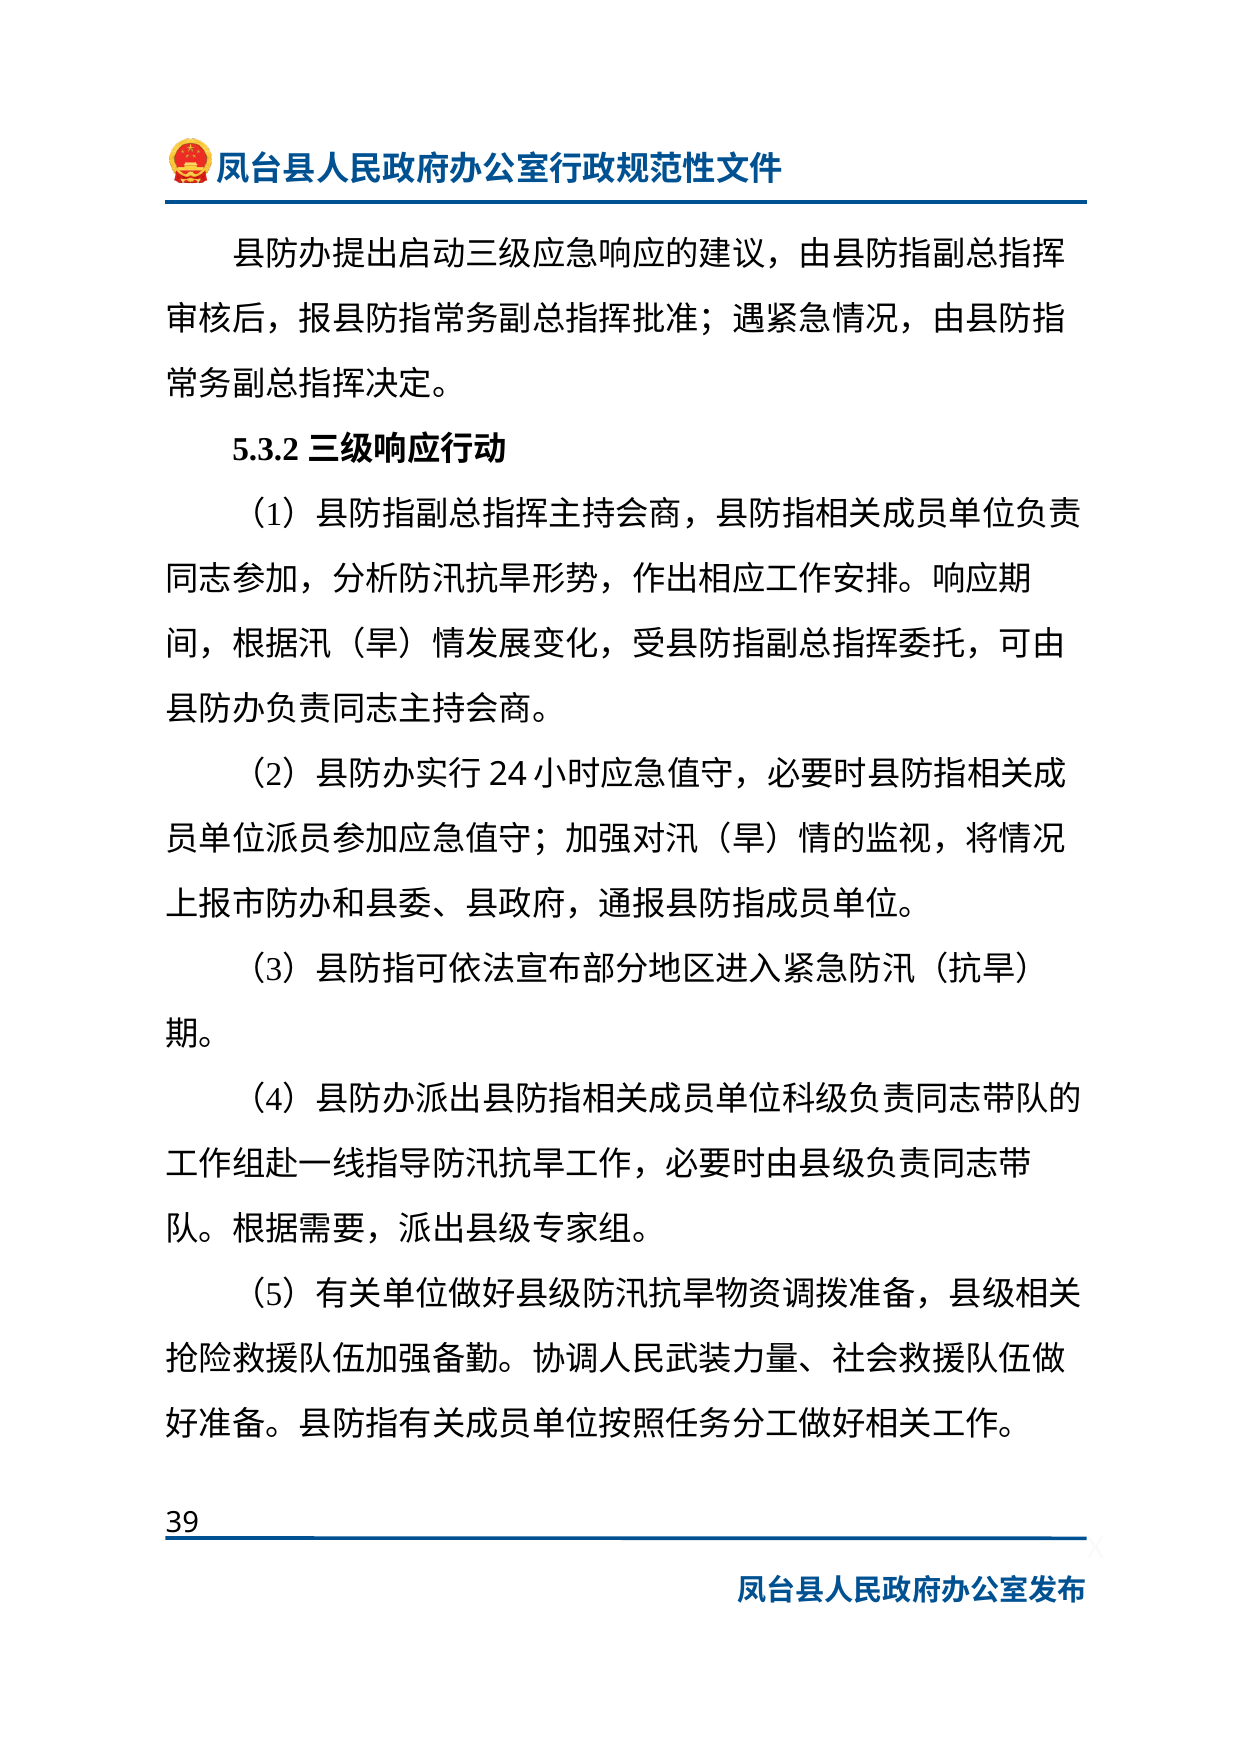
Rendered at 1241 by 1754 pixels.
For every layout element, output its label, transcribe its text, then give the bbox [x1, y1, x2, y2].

text （2）县防办实行24小时应急值守，必要时县防指相关成员单位派员参加应急值守；加强对汛（旱）情的监视，将情况上报市防办和县委、县政府，通报县防指成员单位。 [165, 739, 1087, 934]
picture [165, 136, 216, 187]
text （3）县防指可依法宣布部分地区进入紧急防汛（抗旱）期。 [165, 934, 1087, 1064]
text 5.3.2 三级响应行动 [165, 414, 1087, 479]
text 县防办提出启动三级应急响应的建议，由县防指副总指挥审核后，报县防指常务副总指挥批准；遇紧急情况，由县防指常务副总指挥决定。 [165, 219, 1087, 414]
text （1）县防指副总指挥主持会商，县防指相关成员单位负责同志参加，分析防汛抗旱形势，作出相应工作安排。响应期间，根据汛（旱）情发展变化，受县防指副总指挥委托，可由县防办负责同志主持会商。 [165, 479, 1087, 739]
text （5）有关单位做好县级防汛抗旱物资调拨准备，县级相关抢险救援队伍加强备勤。协调人民武装力量、社会救援队伍做好准备。县防指有关成员单位按照任务分工做好相关工作。 [165, 1259, 1087, 1454]
text （4）县防办派出县防指相关成员单位科级负责同志带队的工作组赴一线指导防汛抗旱工作，必要时由县级负责同志带队。根据需要，派出县级专家组。 [165, 1064, 1087, 1259]
